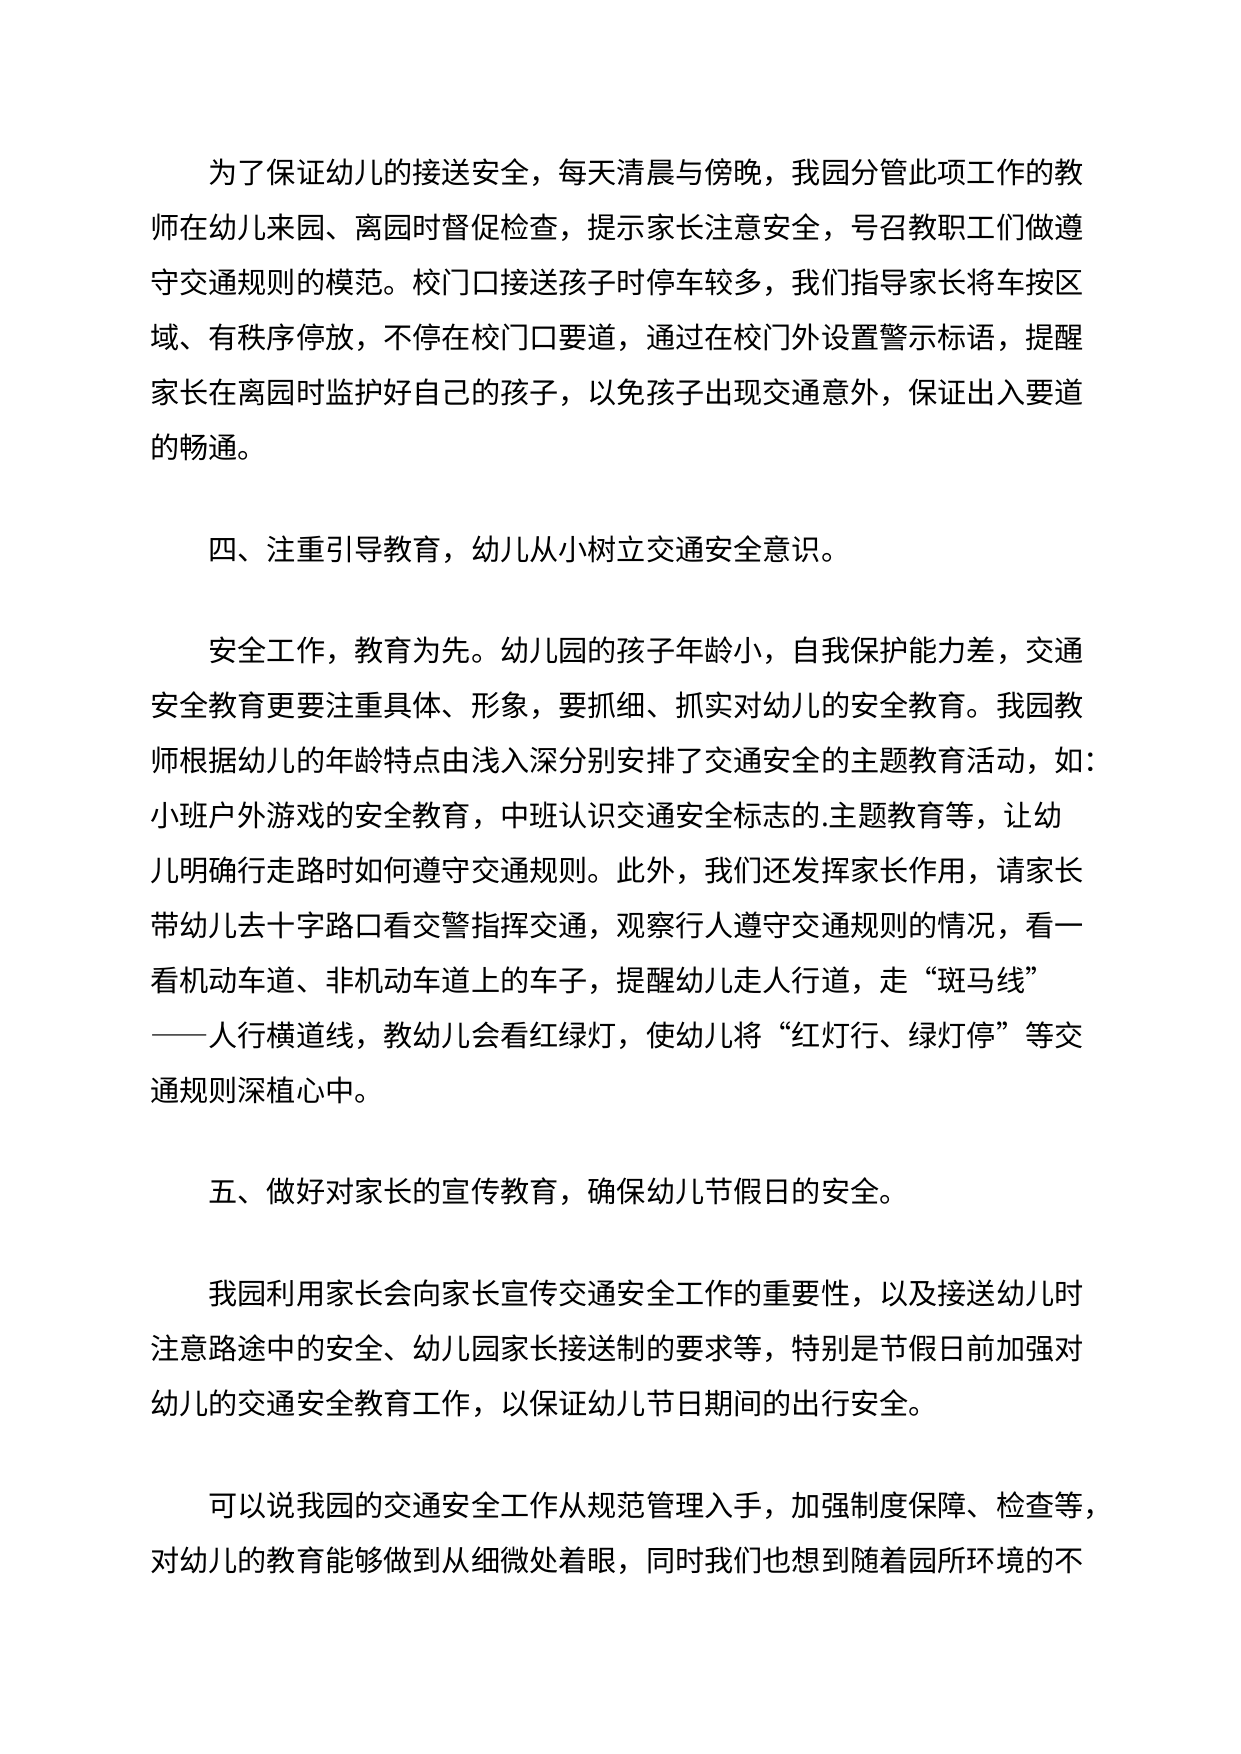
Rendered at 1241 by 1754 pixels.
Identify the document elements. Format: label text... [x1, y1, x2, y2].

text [150, 1482, 1090, 1579]
text 为了保证幼儿的接送安全，每天清晨与傍晚，我园分管此项工作的教师在幼儿来园、离园时督促检查，提示家长注意安全，号召教职工们做遵守交通规则的模范。校门口接送孩子时停车较多，我们指导家长将车按区域、有秩序停放，不停在校门口要道，通过在校门外设置警示标语，提醒家长在离园时监护好自己的孩子，以免孩子出现交通意外，保证出入要道的畅通。 [150, 150, 1090, 467]
text 安全工作，教育为先。幼儿园的孩子年龄小，自我保护能力差，交通安全教育更要注重具体、形象，要抓细、抓实对幼儿的安全教育。我园教师根据幼儿的年龄特点由浅入深分别安排了交通安全的主题教育活动，如：小班户外游戏的安全教育，中班认识交通安全标志的.主题教育等，让幼儿明确行走路时如何遵守交通规则。此外，我们还发挥家长作用，请家长带幼儿去十字路口看交警指挥交通，观察行人遵守交通规则的情况，看一看机动车道、非机动车道上的车子，提醒幼儿走人行道，走“斑马线”——人行横道线，教幼儿会看红绿灯，使幼儿将“红灯行、绿灯停”等交通规则深植心中。 [150, 628, 1090, 1109]
text 五、做好对家长的宣传教育，确保幼儿节假日的安全。 [150, 1169, 1090, 1211]
text 我园利用家长会向家长宣传交通安全工作的重要性，以及接送幼儿时注意路途中的安全、幼儿园家长接送制的要求等，特别是节假日前加强对幼儿的交通安全教育工作，以保证幼儿节日期间的出行安全。 [150, 1271, 1090, 1423]
text 四、注重引导教育，幼儿从小树立交通安全意识。 [150, 526, 1090, 568]
